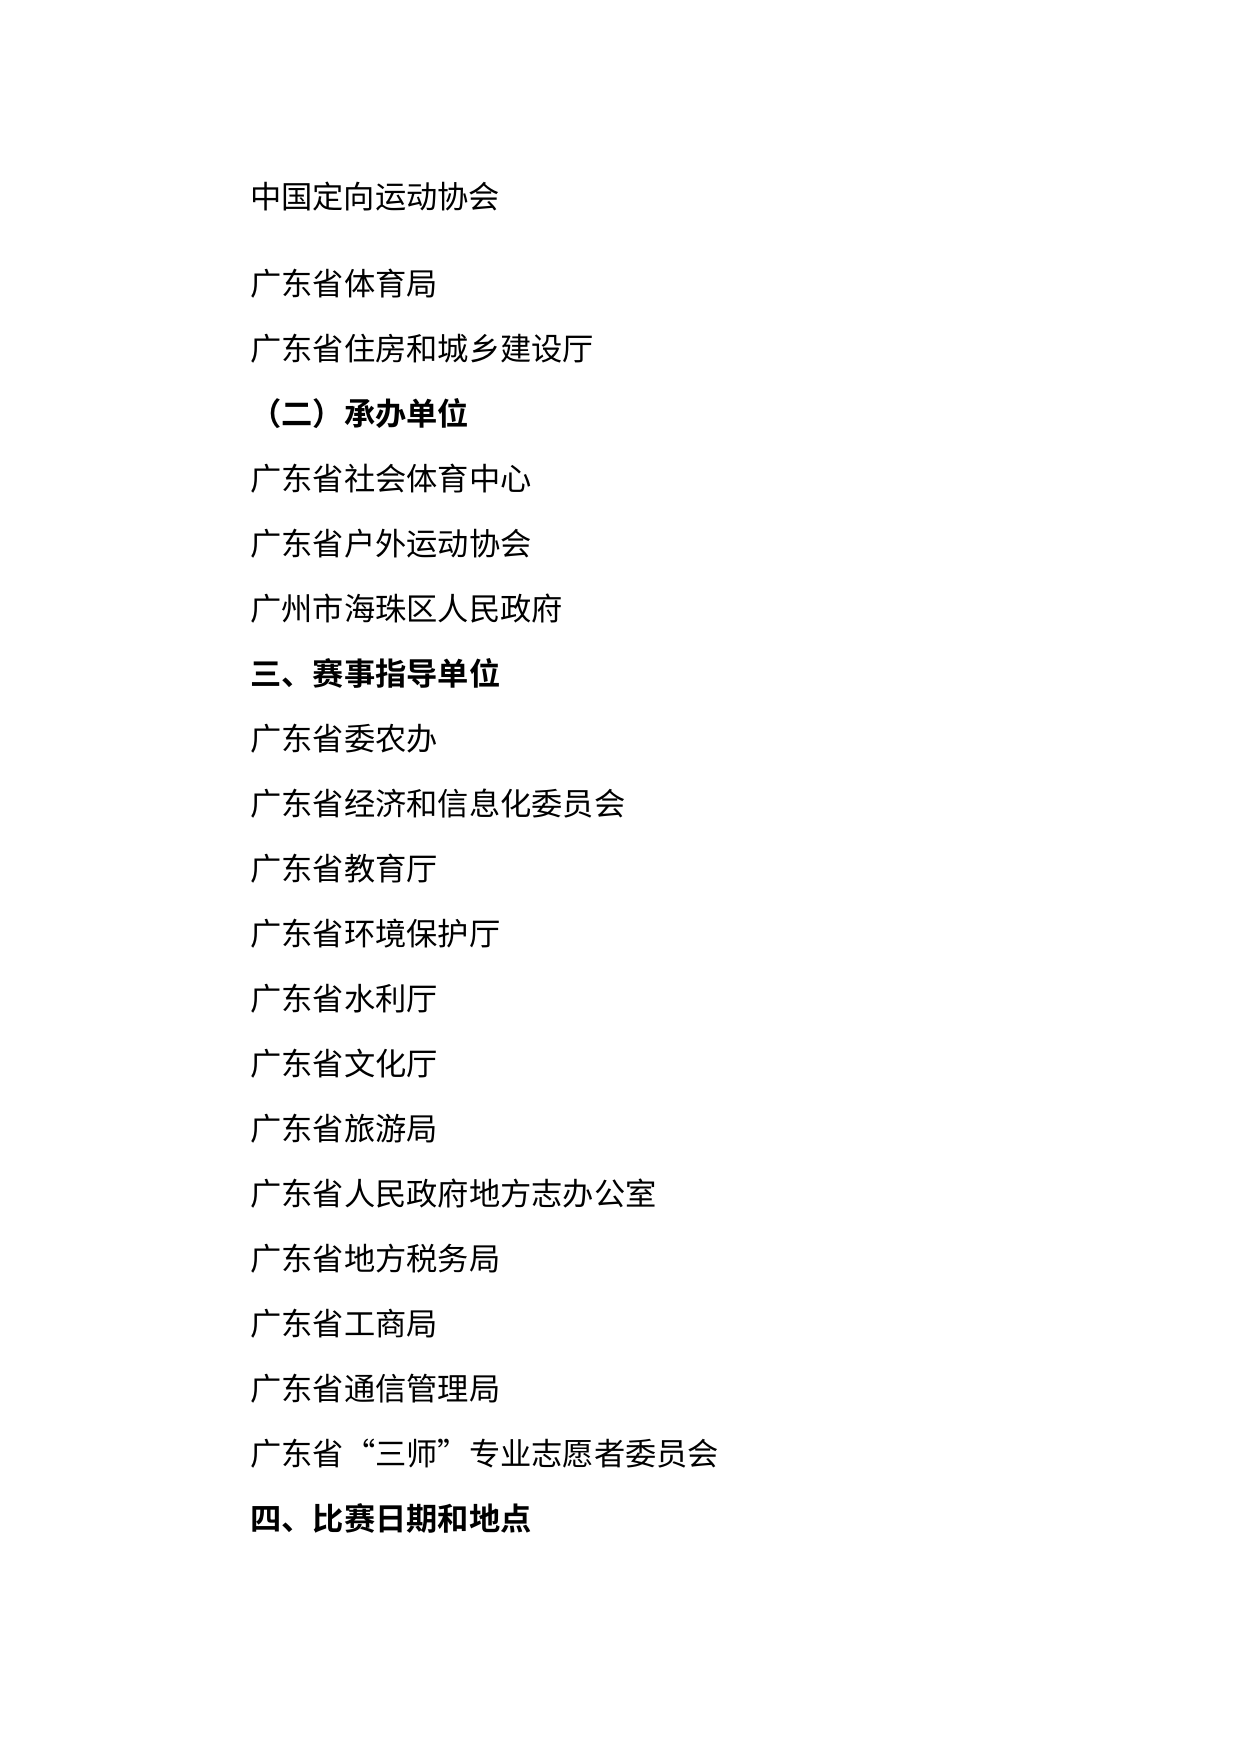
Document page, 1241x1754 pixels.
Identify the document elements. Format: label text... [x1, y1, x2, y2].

text 广东省住房和城乡建设厅 [250, 314, 1053, 379]
text 广东省地方税务局 [250, 1224, 1053, 1289]
text 广东省文化厅 [250, 1029, 1053, 1094]
text 广东省环境保护厅 [250, 899, 1053, 964]
text 广东省委农办 [250, 704, 1053, 769]
text 中国定向运动协会 [187, 162, 1053, 227]
text 广东省“三师”专业志愿者委员会 [250, 1419, 1053, 1484]
text 广东省通信管理局 [250, 1354, 1053, 1419]
text 广东省教育厅 [250, 834, 1053, 899]
text 广东省体育局 [250, 249, 1053, 314]
text 广东省工商局 [250, 1289, 1053, 1354]
list 赛事指导单位 [250, 639, 1053, 704]
text 四、比赛日期和地点 [187, 1484, 1053, 1549]
text 广东省社会体育中心 [250, 444, 1053, 509]
text （二）承办单位 [250, 379, 1053, 444]
text 广东省人民政府地方志办公室 [250, 1159, 1053, 1224]
text 广东省水利厅 [250, 964, 1053, 1029]
text 广州市海珠区人民政府 [250, 574, 1053, 639]
text 广东省经济和信息化委员会 [250, 769, 1053, 834]
text 广东省旅游局 [250, 1094, 1053, 1159]
text 广东省户外运动协会 [250, 509, 1053, 574]
